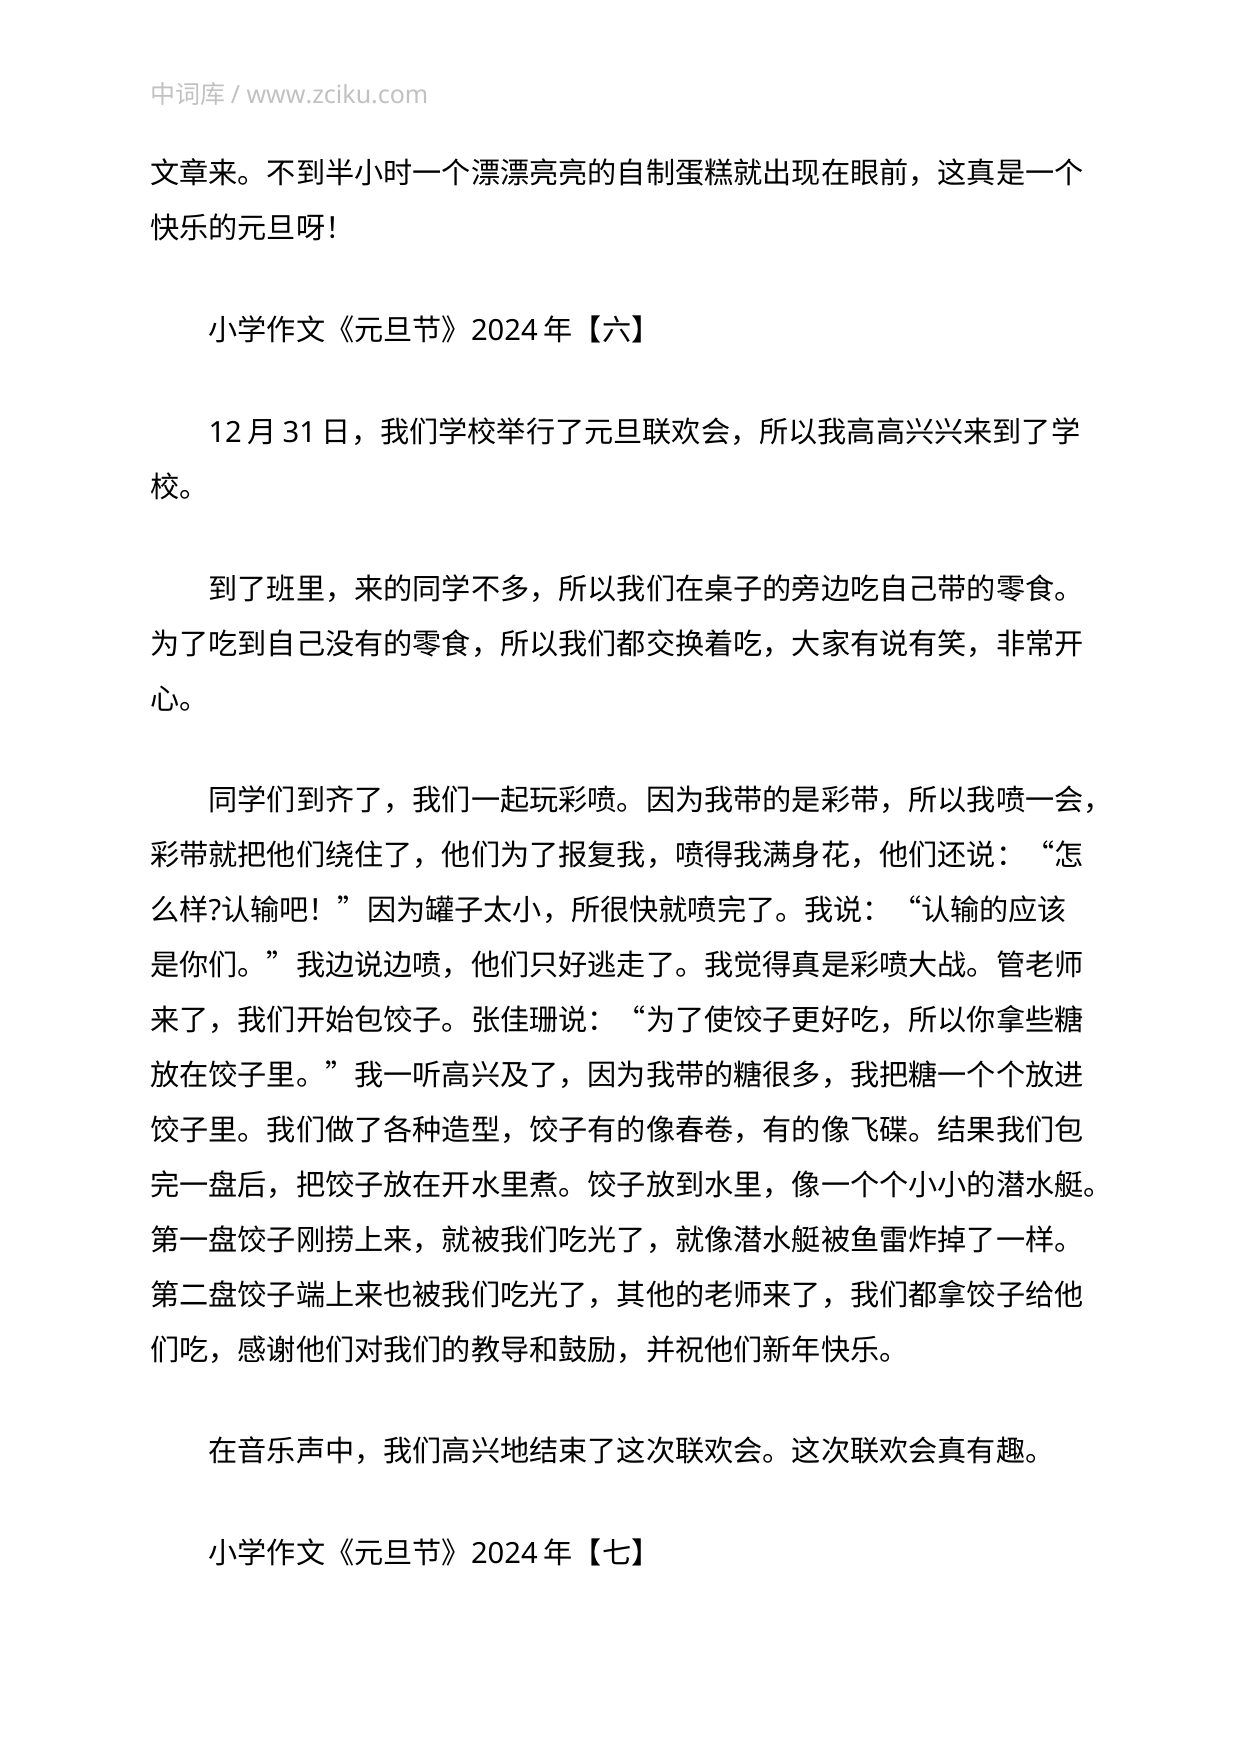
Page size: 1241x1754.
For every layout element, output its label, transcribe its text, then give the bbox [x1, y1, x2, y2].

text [150, 150, 1090, 247]
text 12月31日，我们学校举行了元旦联欢会，所以我高高兴兴来到了学校。 [150, 409, 1090, 506]
text 到了班里，来的同学不多，所以我们在桌子的旁边吃自己带的零食。为了吃到自己没有的零食，所以我们都交换着吃，大家有说有笑，非常开心。 [150, 565, 1090, 717]
text 小学作文《元旦节》2024年【六】 [150, 307, 1090, 349]
text 在音乐声中，我们高兴地结束了这次联欢会。这次联欢会真有趣。 [150, 1428, 1090, 1470]
text 小学作文《元旦节》2024年【七】 [150, 1529, 1090, 1572]
text 同学们到齐了，我们一起玩彩喷。因为我带的是彩带，所以我喷一会，彩带就把他们绕住了，他们为了报复我，喷得我满身花，他们还说：“怎么样?认输吧！”因为罐子太小，所很快就喷完了。我说：“认输的应该是你们。”我边说边喷，他们只好逃走了。我觉得真是彩喷大战。管老师来了，我们开始包饺子。张佳珊说：“为了使饺子更好吃，所以你拿些糖放在饺子里。”我一听高兴及了，因为我带的糖很多，我把糖一个个放进饺子里。我们做了各种造型，饺子有的像春卷，有的像飞碟。结果我们包完一盘后，把饺子放在开水里煮。饺子放到水里，像一个个小小的潜水艇。第一盘饺子刚捞上来，就被我们吃光了，就像潜水艇被鱼雷炸掉了一样。第二盘饺子端上来也被我们吃光了，其他的老师来了，我们都拿饺子给他们吃，感谢他们对我们的教导和鼓励，并祝他们新年快乐。 [150, 777, 1090, 1368]
